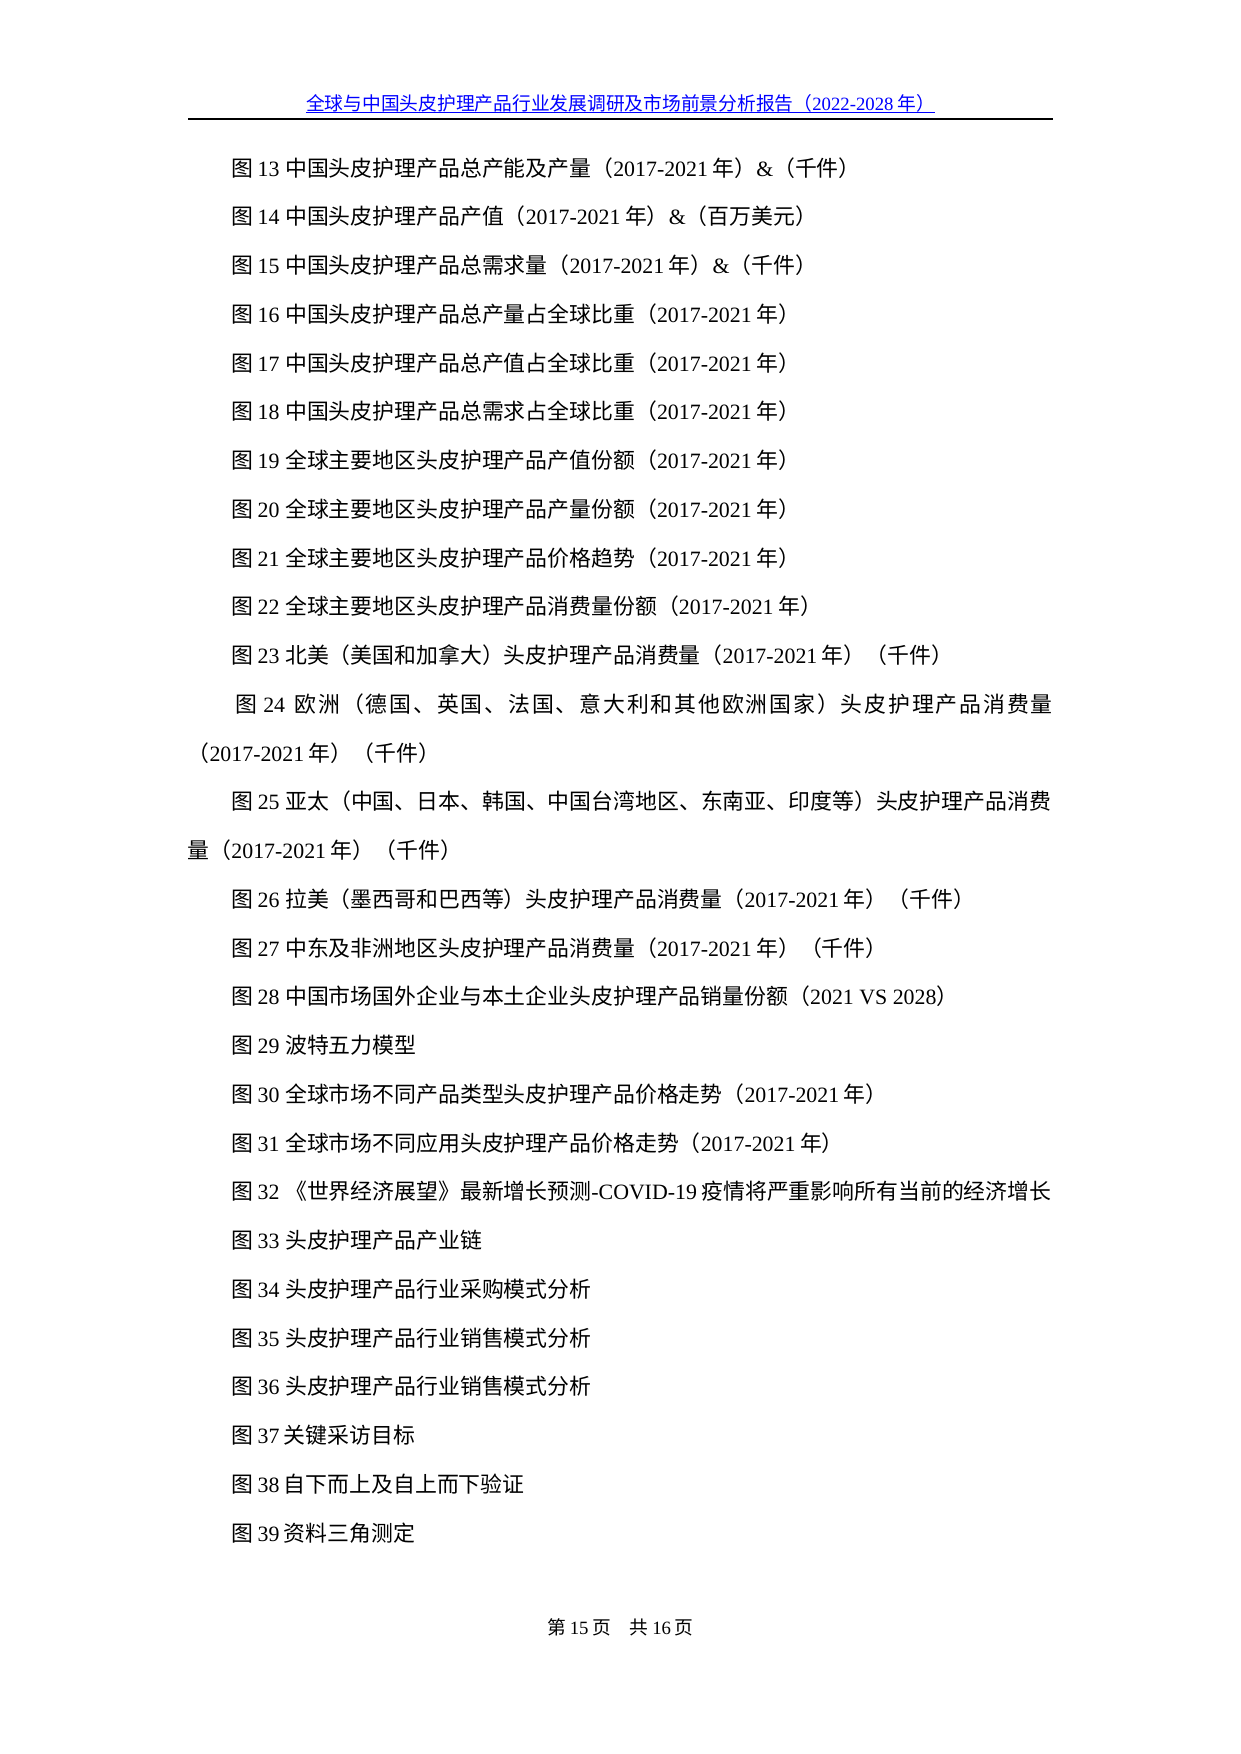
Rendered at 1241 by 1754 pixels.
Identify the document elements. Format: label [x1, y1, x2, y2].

text [187, 150, 1053, 1548]
